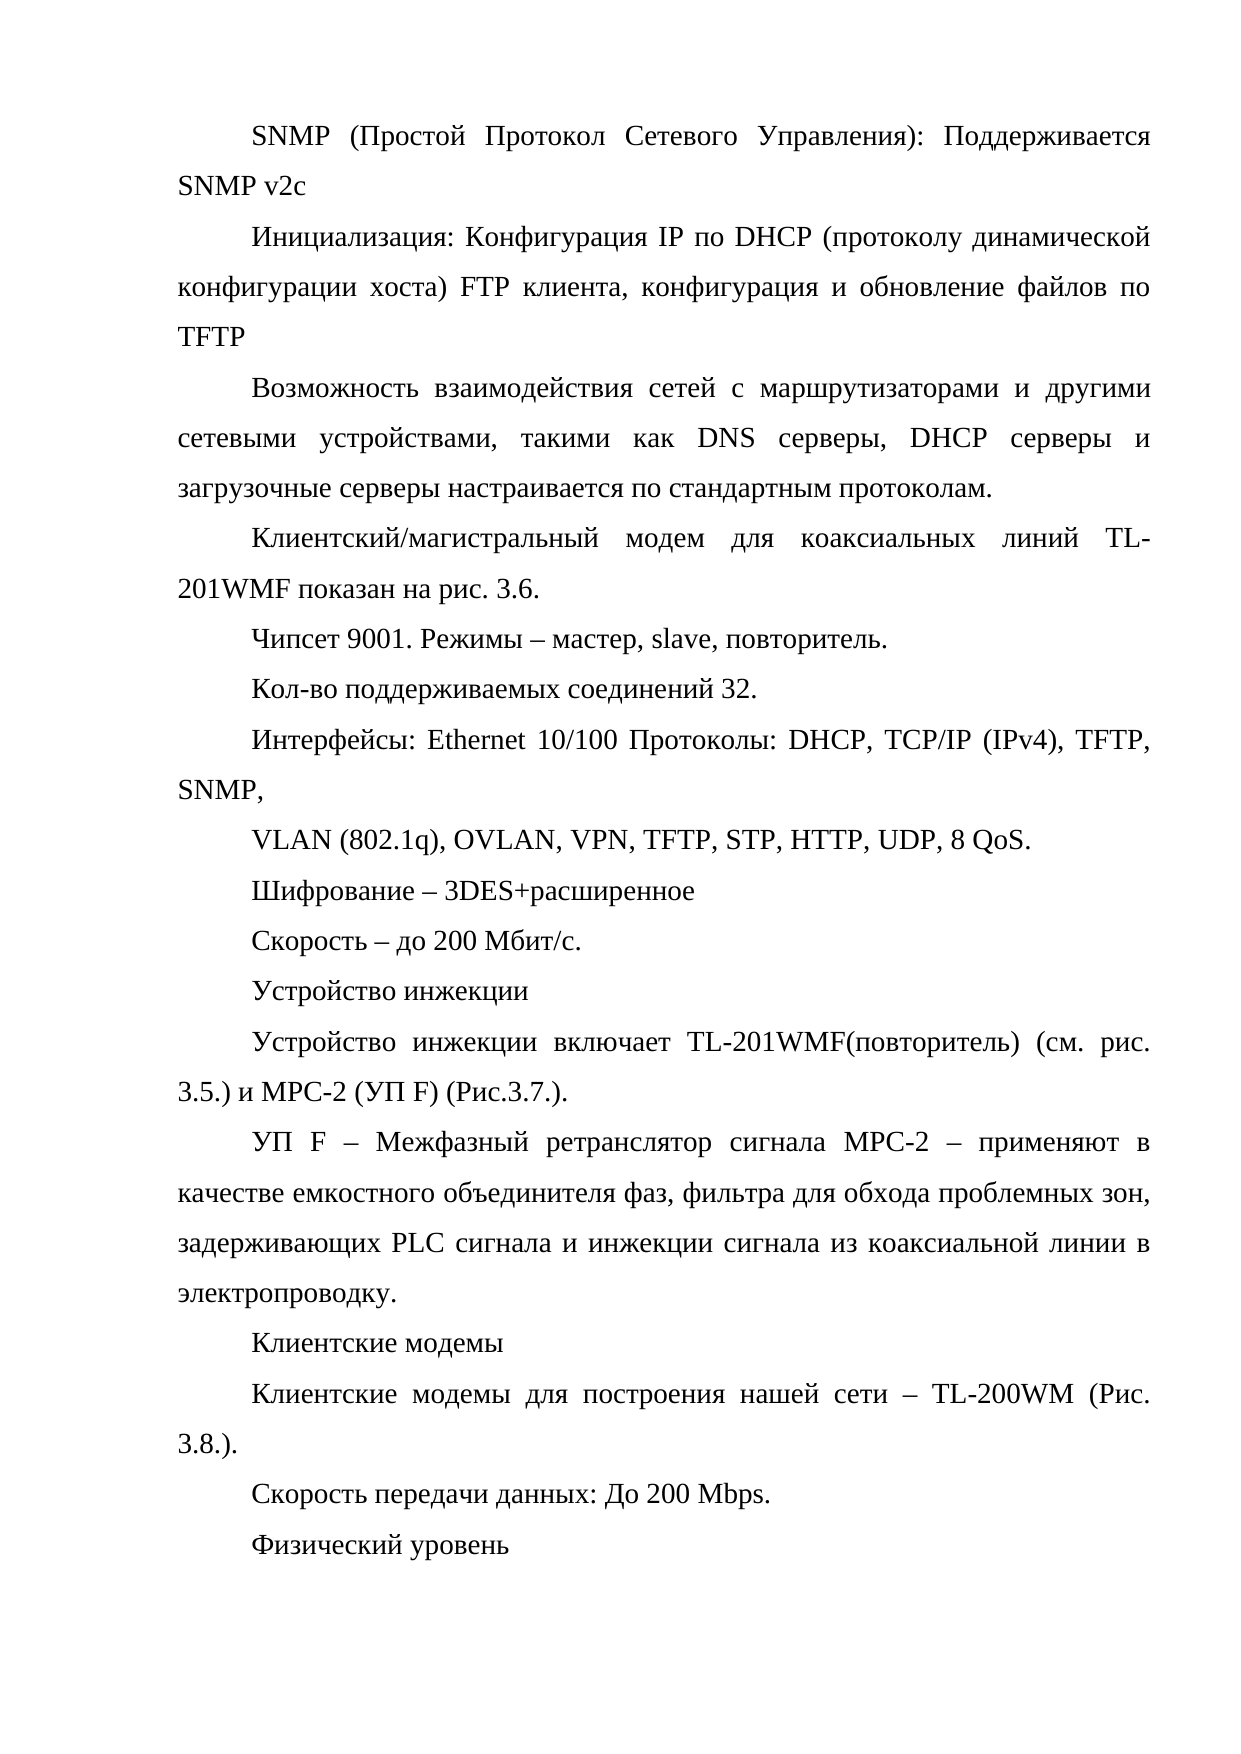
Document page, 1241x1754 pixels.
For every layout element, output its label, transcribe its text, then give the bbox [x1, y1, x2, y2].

text Интерфейсы: Ethernet 10/100 Протоколы: DHCP, TCP/IP (IPv4), TFTP, SNMP, [177, 722, 1152, 806]
text SNMP (Простой Протокол Сетевого Управления): Поддерживается SNMP v2c [177, 118, 1152, 202]
text Клиентский/магистральный модем для коаксиальных линий TL-201WMF показан на рис. 3.6. [177, 521, 1152, 604]
text Клиентские модемы [177, 1326, 1152, 1359]
text Клиентские модемы для построения нашей сети – TL-200WM (Рис. 3.8.). [177, 1376, 1152, 1460]
text Физический уровень [177, 1527, 1152, 1560]
text УП F – Межфазный ретранслятор сигнала МРС-2 – применяют в качестве емкостного объединителя фаз, фильтра для обхода проблемных зон, задерживающих PLC сигнала и инжекции сигнала из коаксиальной линии в электропроводку. [177, 1124, 1152, 1309]
text Устройство инжекции включает TL-201WMF(повторитель) (см. рис. 3.5.) и МРС-2 (УП F) (Рис.3.7.). [177, 1024, 1152, 1108]
text Скорость передачи данных: До 200 Mbps. [177, 1477, 1152, 1510]
text Инициализация: Конфигурация IP по DHCP (протоколу динамической конфигурации хоста) FTP клиента, конфигурация и обновление файлов по TFTP [177, 219, 1152, 353]
text Возможность взаимодействия сетей с маршрутизаторами и другими сетевыми устройствами, такими как DNS серверы, DHCP серверы и загрузочные серверы настраивается по стандартным протоколам. [177, 370, 1152, 504]
text Кол-во поддерживаемых соединений 32. [177, 672, 1152, 705]
text Скорость – до 200 Мбит/с. [177, 923, 1152, 957]
text Устройство инжекции [177, 973, 1152, 1007]
text Шифрование – 3DES+расширенное [177, 873, 1152, 906]
text Чипсет 9001. Режимы – мастер, slave, повторитель. [177, 621, 1152, 655]
text VLAN (802.1q), OVLAN, VPN, TFTP, STP, HTTP, UDP, 8 QoS. [177, 822, 1152, 856]
